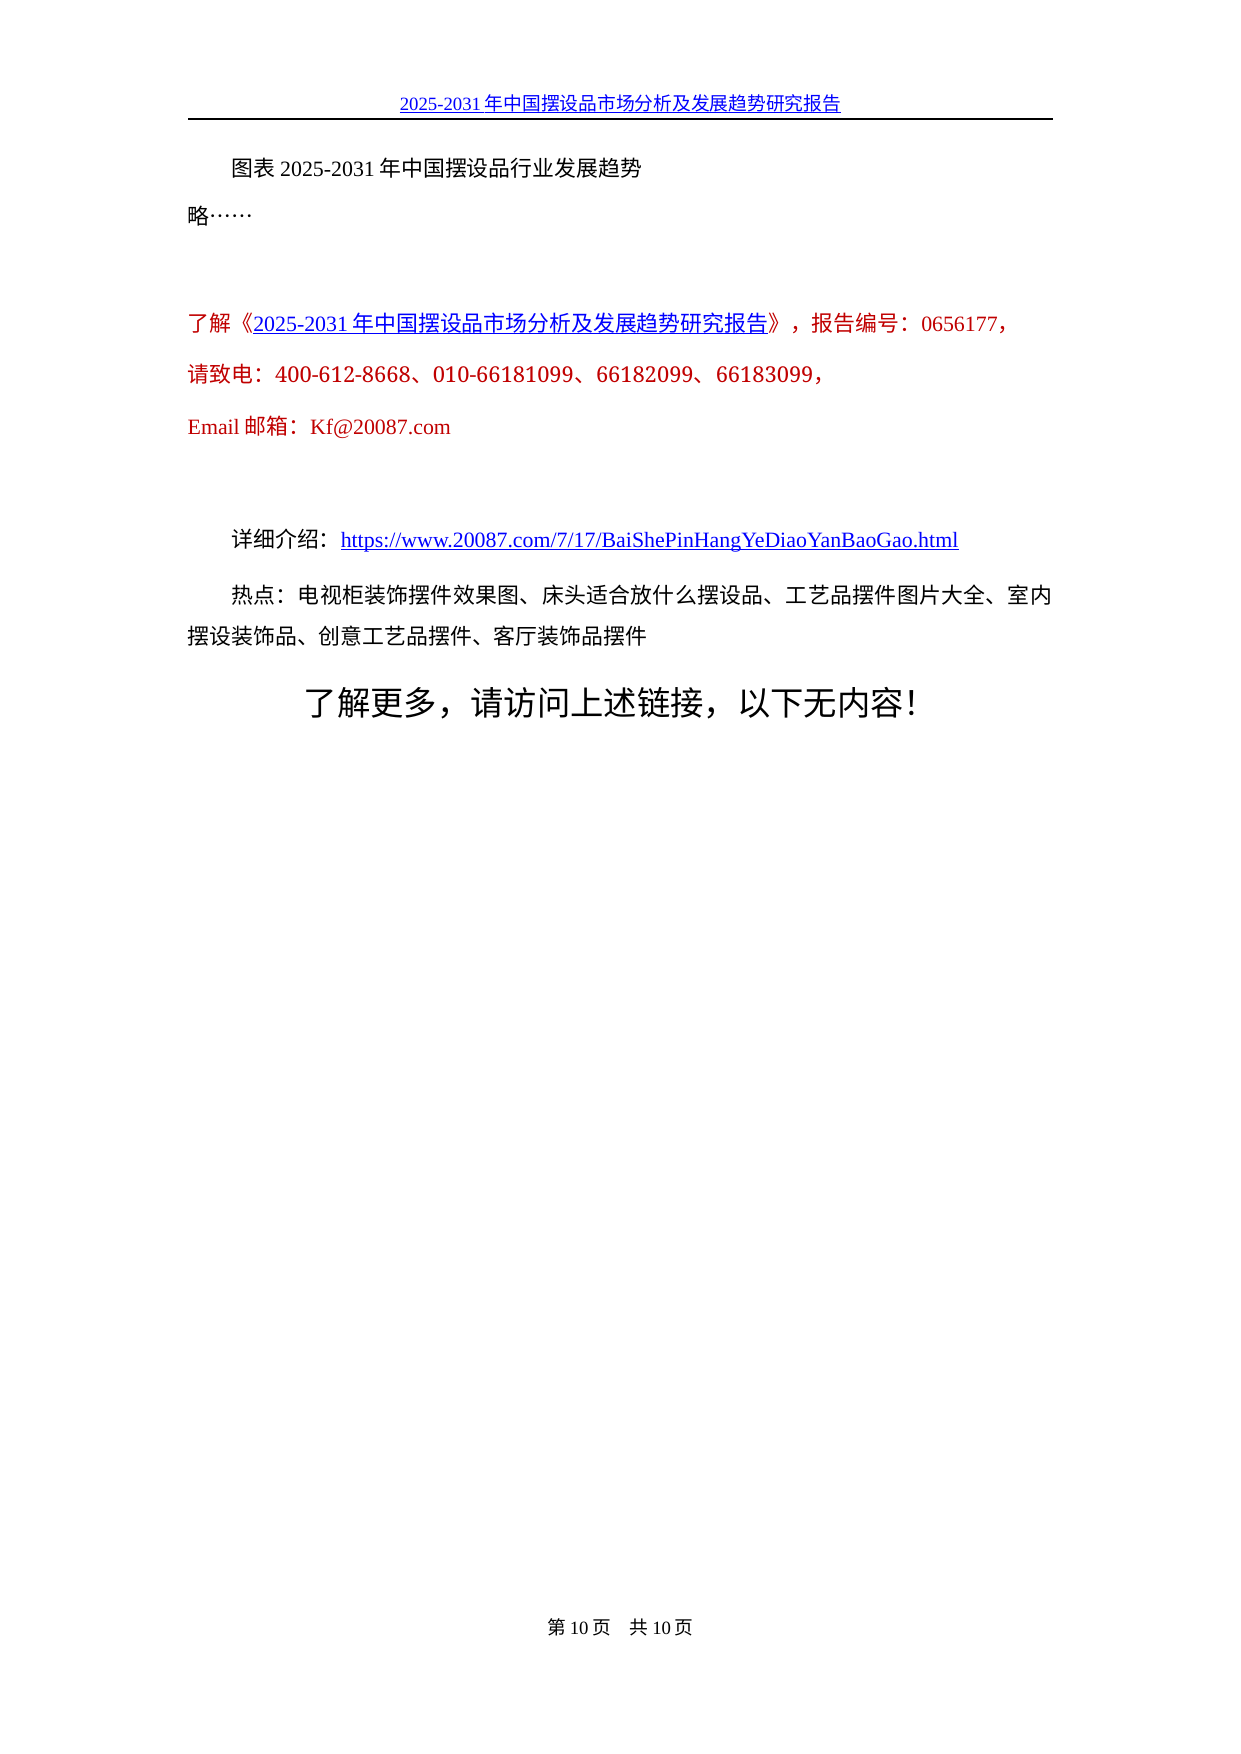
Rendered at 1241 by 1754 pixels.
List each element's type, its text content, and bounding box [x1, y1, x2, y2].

title 了解更多，请访问上述链接，以下无内容！ [187, 669, 1053, 734]
text 热点：电视柜装饰摆件效果图、床头适合放什么摆设品、工艺品摆件图片大全、室内摆设装饰品、创意工艺品摆件、客厅装饰品摆件 [187, 578, 1053, 651]
text 请致电：400-612-8668、010-66181099、66182099、66183099， [187, 357, 1053, 389]
text Email邮箱：Kf@20087.com [187, 408, 1053, 441]
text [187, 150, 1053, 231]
text 详细介绍：https://www.20087.com/7/17/BaiShePinHangYeDiaoYanBaoGao.html [187, 521, 1053, 554]
text 了解《2025-2031年中国摆设品市场分析及发展趋势研究报告》，报告编号：0656177， [187, 305, 1053, 338]
